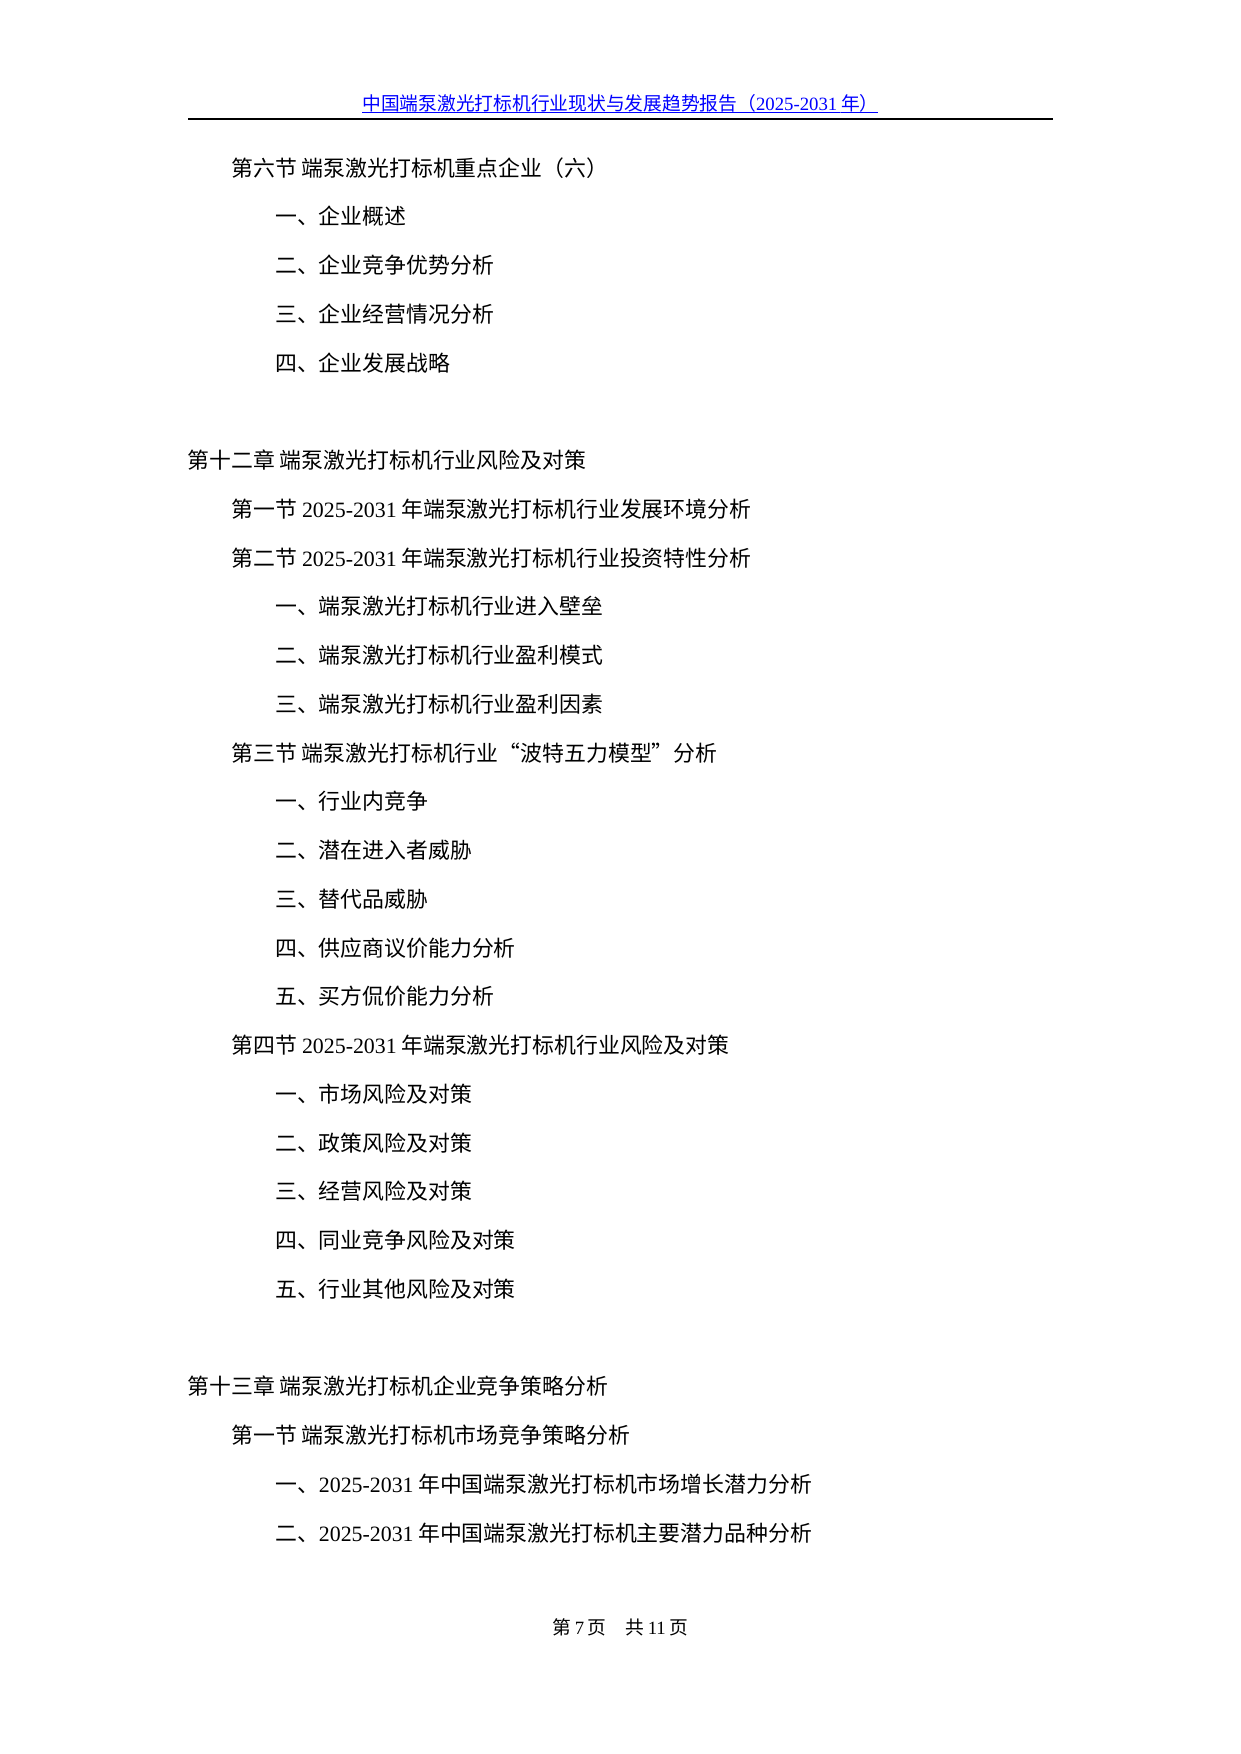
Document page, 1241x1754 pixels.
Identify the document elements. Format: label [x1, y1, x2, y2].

text [187, 150, 1053, 1548]
